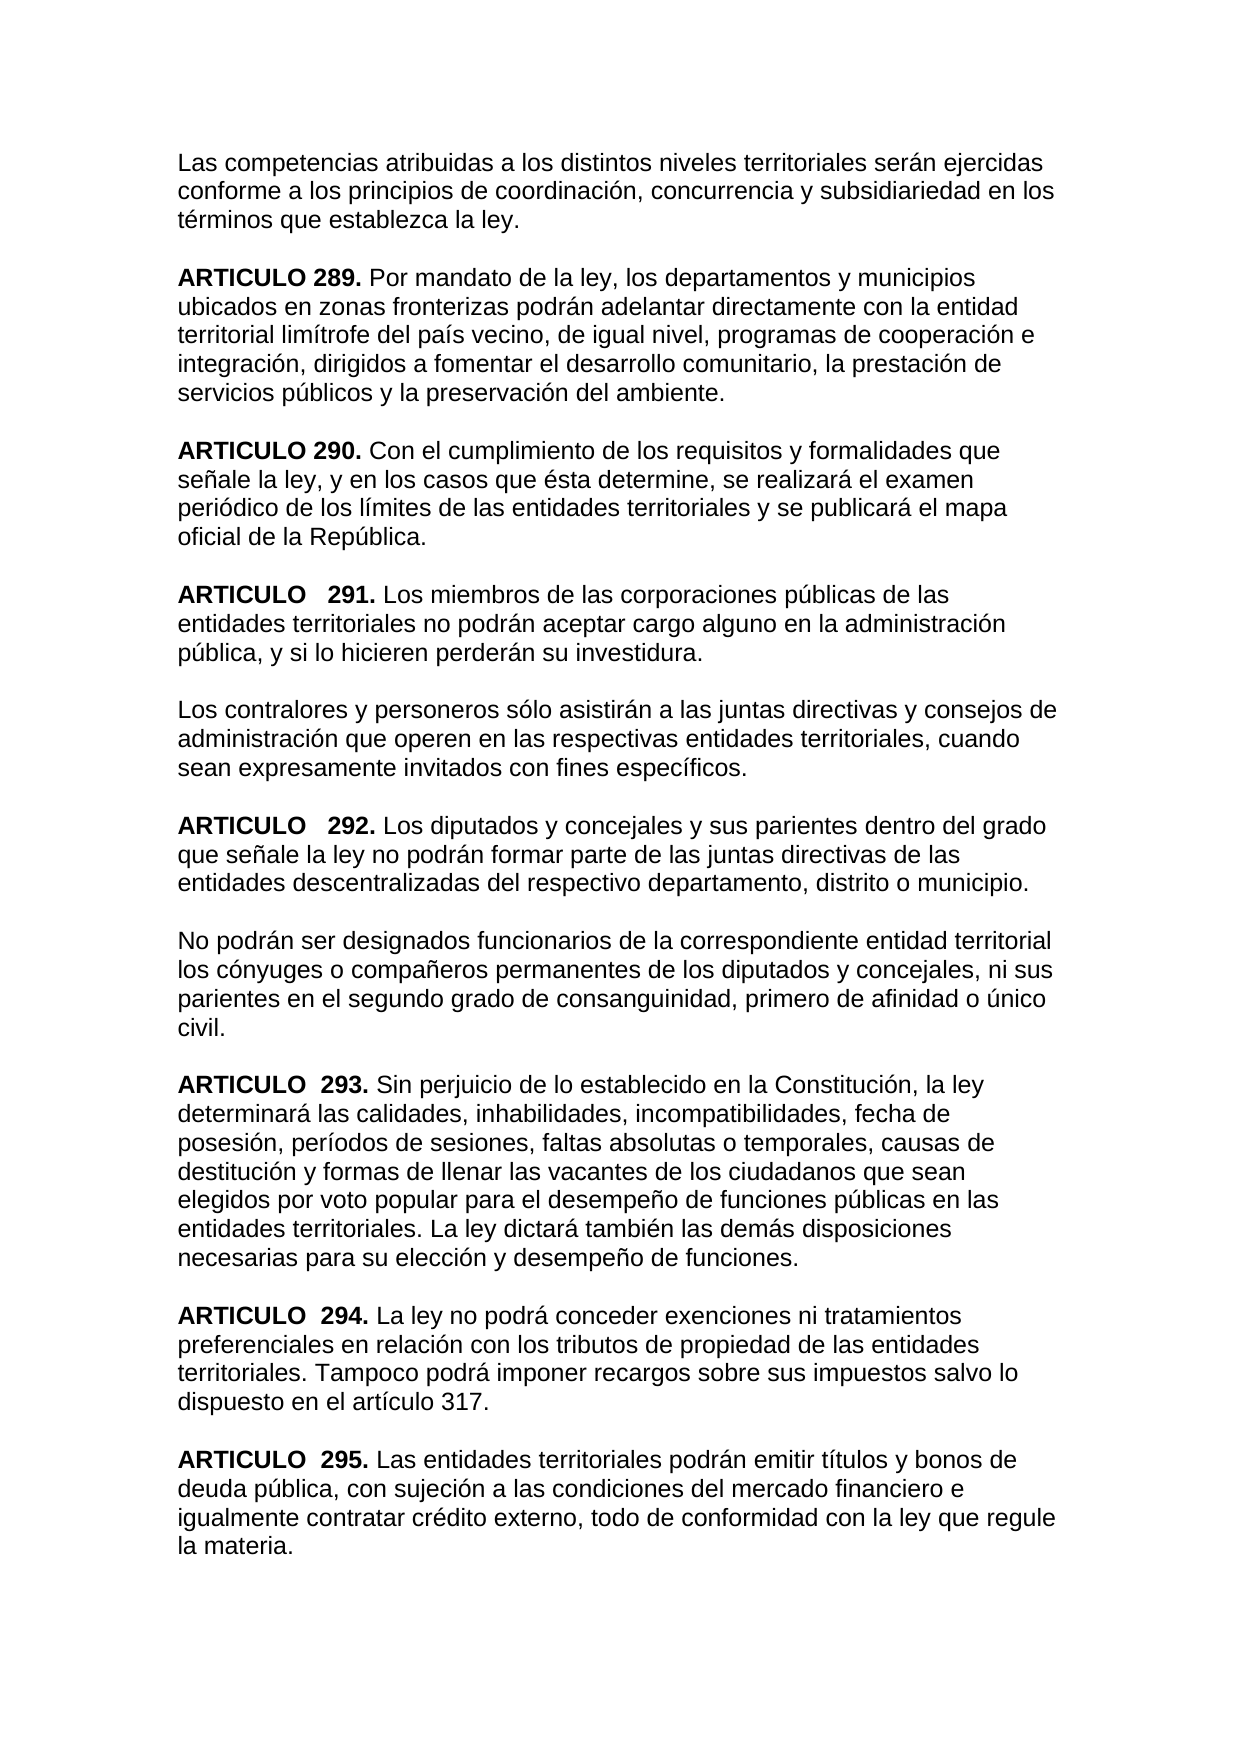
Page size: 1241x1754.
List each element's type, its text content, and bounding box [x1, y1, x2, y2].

text ARTICULO 294. La ley no podrá conceder exenciones ni tratamientos preferenciales en relación con los tributos de propiedad de las entidades territoriales. Tampoco podrá imponer recargos sobre sus impuestos salvo lo dispuesto en el artículo 317. [177, 1301, 1063, 1416]
text Los contralores y personeros sólo asistirán a las juntas directivas y consejos de administración que operen en las respectivas entidades territoriales, cuando sean expresamente invitados con fines específicos. [177, 696, 1063, 782]
text Las competencias atribuidas a los distintos niveles territoriales serán ejercidas conforme a los principios de coordinación, concurrencia y subsidiariedad en los términos que establezca la ley. [177, 148, 1063, 234]
text ARTICULO 293. Sin perjuicio de lo establecido en la Constitución, la ley determinará las calidades, inhabilidades, incompatibilidades, fecha de posesión, períodos de sesiones, faltas absolutas o temporales, causas de destitución y formas de llenar las vacantes de los ciudadanos que sean elegidos por voto popular para el desempeño de funciones públicas en las entidades territoriales. La ley dictará también las demás disposiciones necesarias para su elección y desempeño de funciones. [177, 1071, 1063, 1272]
text ARTICULO 295. Las entidades territoriales podrán emitir títulos y bonos de deuda pública, con sujeción a las condiciones del mercado financiero e igualmente contratar crédito externo, todo de conformidad con la ley que regule la materia. [177, 1445, 1063, 1560]
text ARTICULO 290. Con el cumplimiento de los requisitos y formalidades que señale la ley, y en los casos que ésta determine, se realizará el examen periódico de los límites de las entidades territoriales y se publicará el mapa oficial de la República. [177, 436, 1063, 551]
text No podrán ser designados funcionarios de la correspondiente entidad territorial los cónyuges o compañeros permanentes de los diputados y concejales, ni sus parientes en el segundo grado de consanguinidad, primero de afinidad o único civil. [177, 926, 1063, 1041]
text ARTICULO 291. Los miembros de las corporaciones públicas de las entidades territoriales no podrán aceptar cargo alguno en la administración pública, y si lo hicieren perderán su investidura. [177, 580, 1063, 666]
text ARTICULO 292. Los diputados y concejales y sus parientes dentro del grado que señale la ley no podrán formar parte de las juntas directivas de las entidades descentralizadas del respectivo departamento, distrito o municipio. [177, 811, 1063, 897]
text ARTICULO 289. Por mandato de la ley, los departamentos y municipios ubicados en zonas fronterizas podrán adelantar directamente con la entidad territorial limítrofe del país vecino, de igual nivel, programas de cooperación e integración, dirigidos a fomentar el desarrollo comunitario, la prestación de servicios públicos y la preservación del ambiente. [177, 263, 1063, 407]
